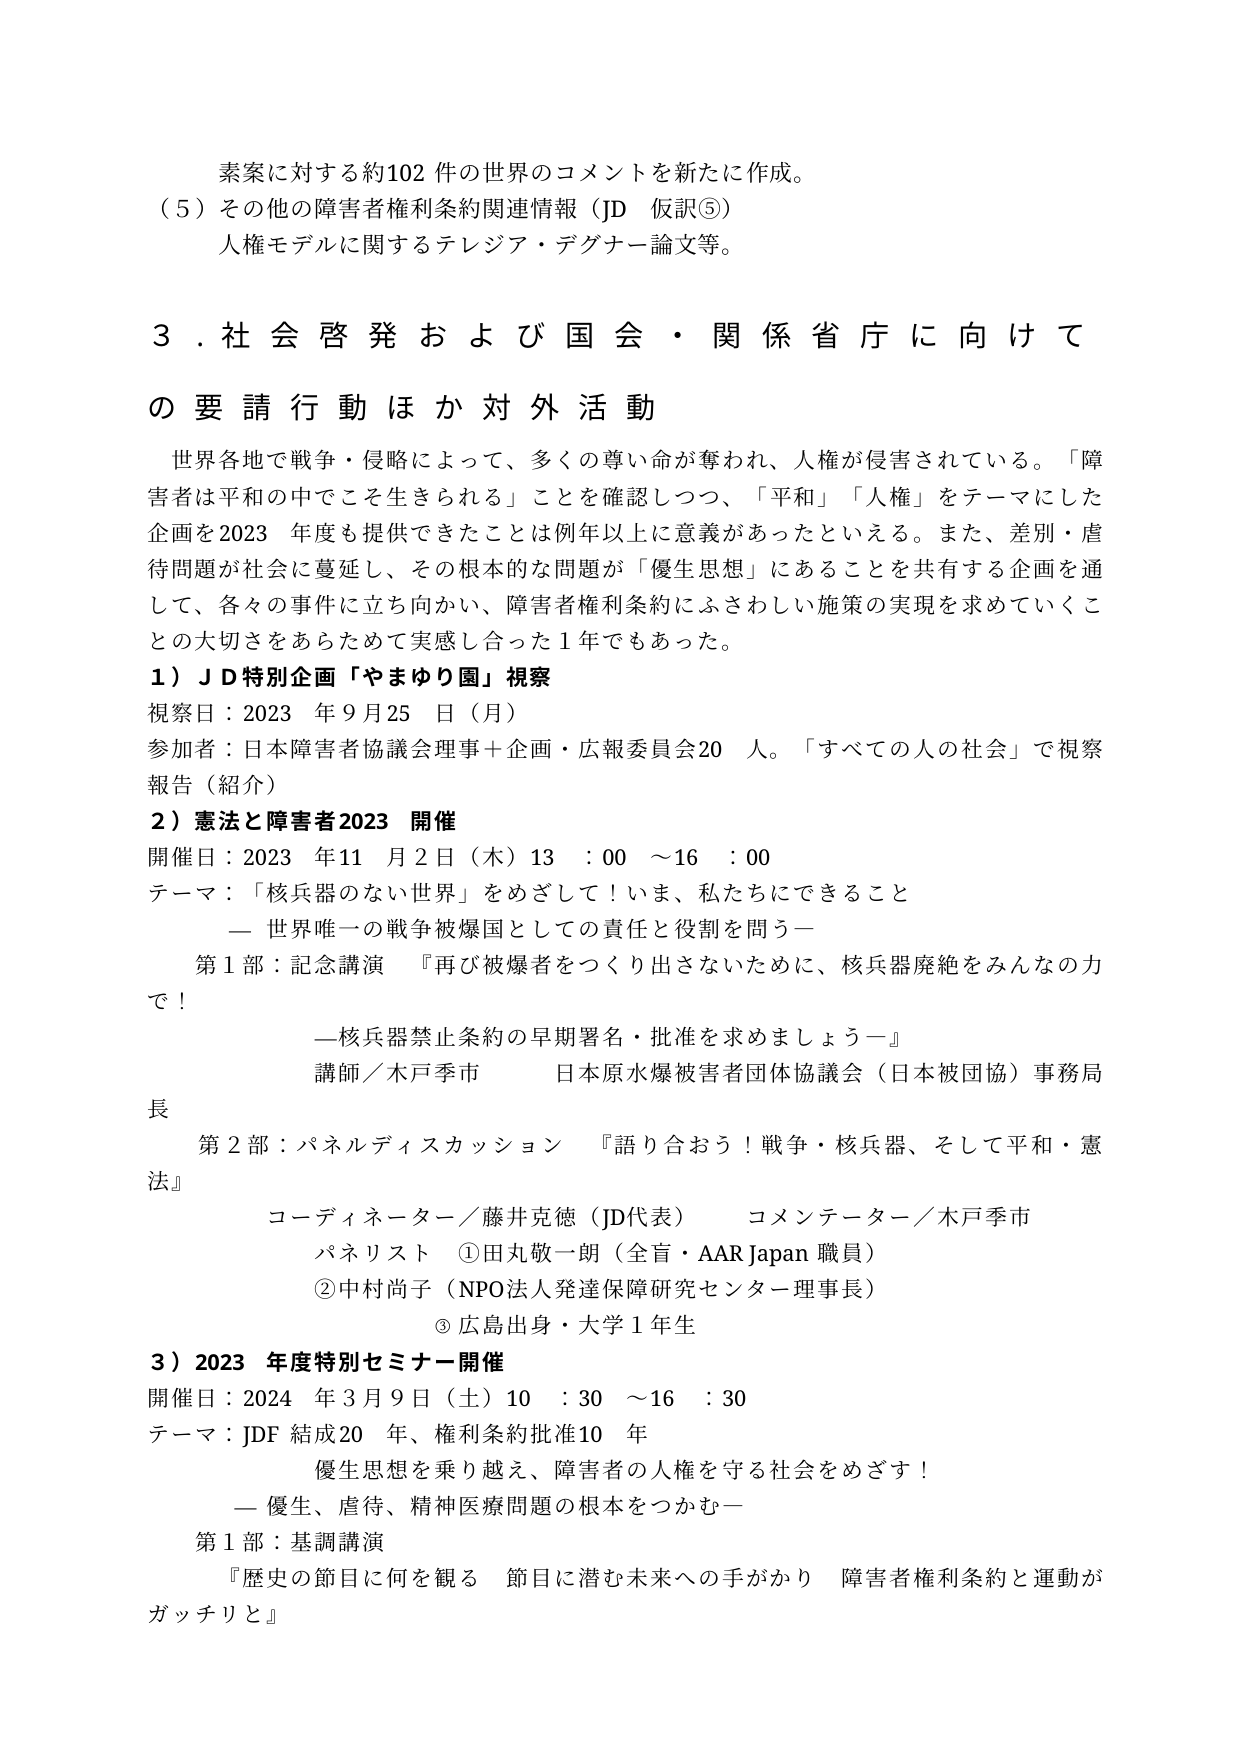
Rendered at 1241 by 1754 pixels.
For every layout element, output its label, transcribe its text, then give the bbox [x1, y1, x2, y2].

text 第２部：パネルディスカッション 『語り合おう！戦争・核兵器、そして平和・憲法』 [147, 1126, 1105, 1198]
text 第１部：記念講演 『再び被爆者をつくり出さないために、核兵器廃絶をみんなの力で！ [147, 946, 1105, 1018]
text 開催日：2024年３月９日（土）10：30～16：30 [147, 1378, 1105, 1414]
text 第１部：基調講演 [147, 1523, 1105, 1559]
text コーディネーター／藤井克徳（JD代表） コメンテーター／木戸季市 [147, 1198, 1105, 1234]
text ３）2023年度特別セミナー開催 [147, 1342, 1105, 1378]
text （５）その他の障害者権利条約関連情報（JD仮訳⑤） [147, 189, 1105, 225]
text パネリスト ①田丸敬一朗（全盲・AAR Japan職員） [147, 1234, 1105, 1270]
text 参加者：日本障害者協議会理事＋企画・広報委員会20人。「すべての人の社会」で視察報告（紹介） [147, 730, 1105, 802]
text 優生思想を乗り越え、障害者の人権を守る社会をめざす！ [147, 1451, 1105, 1487]
text ―核兵器禁止条約の早期署名・批准を求めましょう―』 [147, 1018, 1105, 1054]
text ―優生、虐待、精神医療問題の根本をつかむ― [147, 1487, 1105, 1523]
text ―世界唯一の戦争被爆国としての責任と役割を問う― [147, 910, 1105, 946]
text ２）憲法と障害者2023開催 [147, 802, 1105, 838]
text 素案に対する約102件の世界のコメントを新たに作成。 [147, 153, 1105, 189]
text ③広島出身・大学１年生 [147, 1306, 1105, 1342]
text 開催日：2023年11月２日（木）13：00～16：00 [147, 838, 1105, 874]
text テーマ：「核兵器のない世界」をめざして！いま、私たちにできること [147, 874, 1105, 910]
text ３.社会啓発および国会・関係省庁に向けての要請行動ほか対外活動 [147, 297, 1105, 441]
text １）ＪＤ特別企画「やまゆり園」視察 [147, 658, 1105, 694]
text ②中村尚子（NPO法人発達保障研究センター理事長） [147, 1270, 1105, 1306]
text 視察日：2023年９月25日（月） [147, 694, 1105, 730]
text 世界各地で戦争・侵略によって、多くの尊い命が奪われ、人権が侵害されている。「障害者は平和の中でこそ生きられる」ことを確認しつつ、「平和」「人権」をテーマにした企画を2023年度も提供できたことは例年以上に意義があったといえる。また、差別・虐待問題が社会に蔓延し、その根本的な問題が「優生思想」にあることを共有する企画を通して、各々の事件に立ち向かい、障害者権利条約にふさわしい施策の実現を求めていくことの大切さをあらためて実感し合った１年でもあった。 [132, 441, 1105, 658]
text テーマ：JDF結成20年、権利条約批准10年 [147, 1414, 1105, 1451]
text 講師／木戸季市 日本原水爆被害者団体協議会（日本被団協）事務局長 [147, 1054, 1105, 1126]
text 人権モデルに関するテレジア・デグナー論文等。 [147, 225, 1105, 261]
text 『歴史の節目に何を観る 節目に潜む未来への手がかり 障害者権利条約と運動がガッチリと』 [147, 1559, 1105, 1631]
